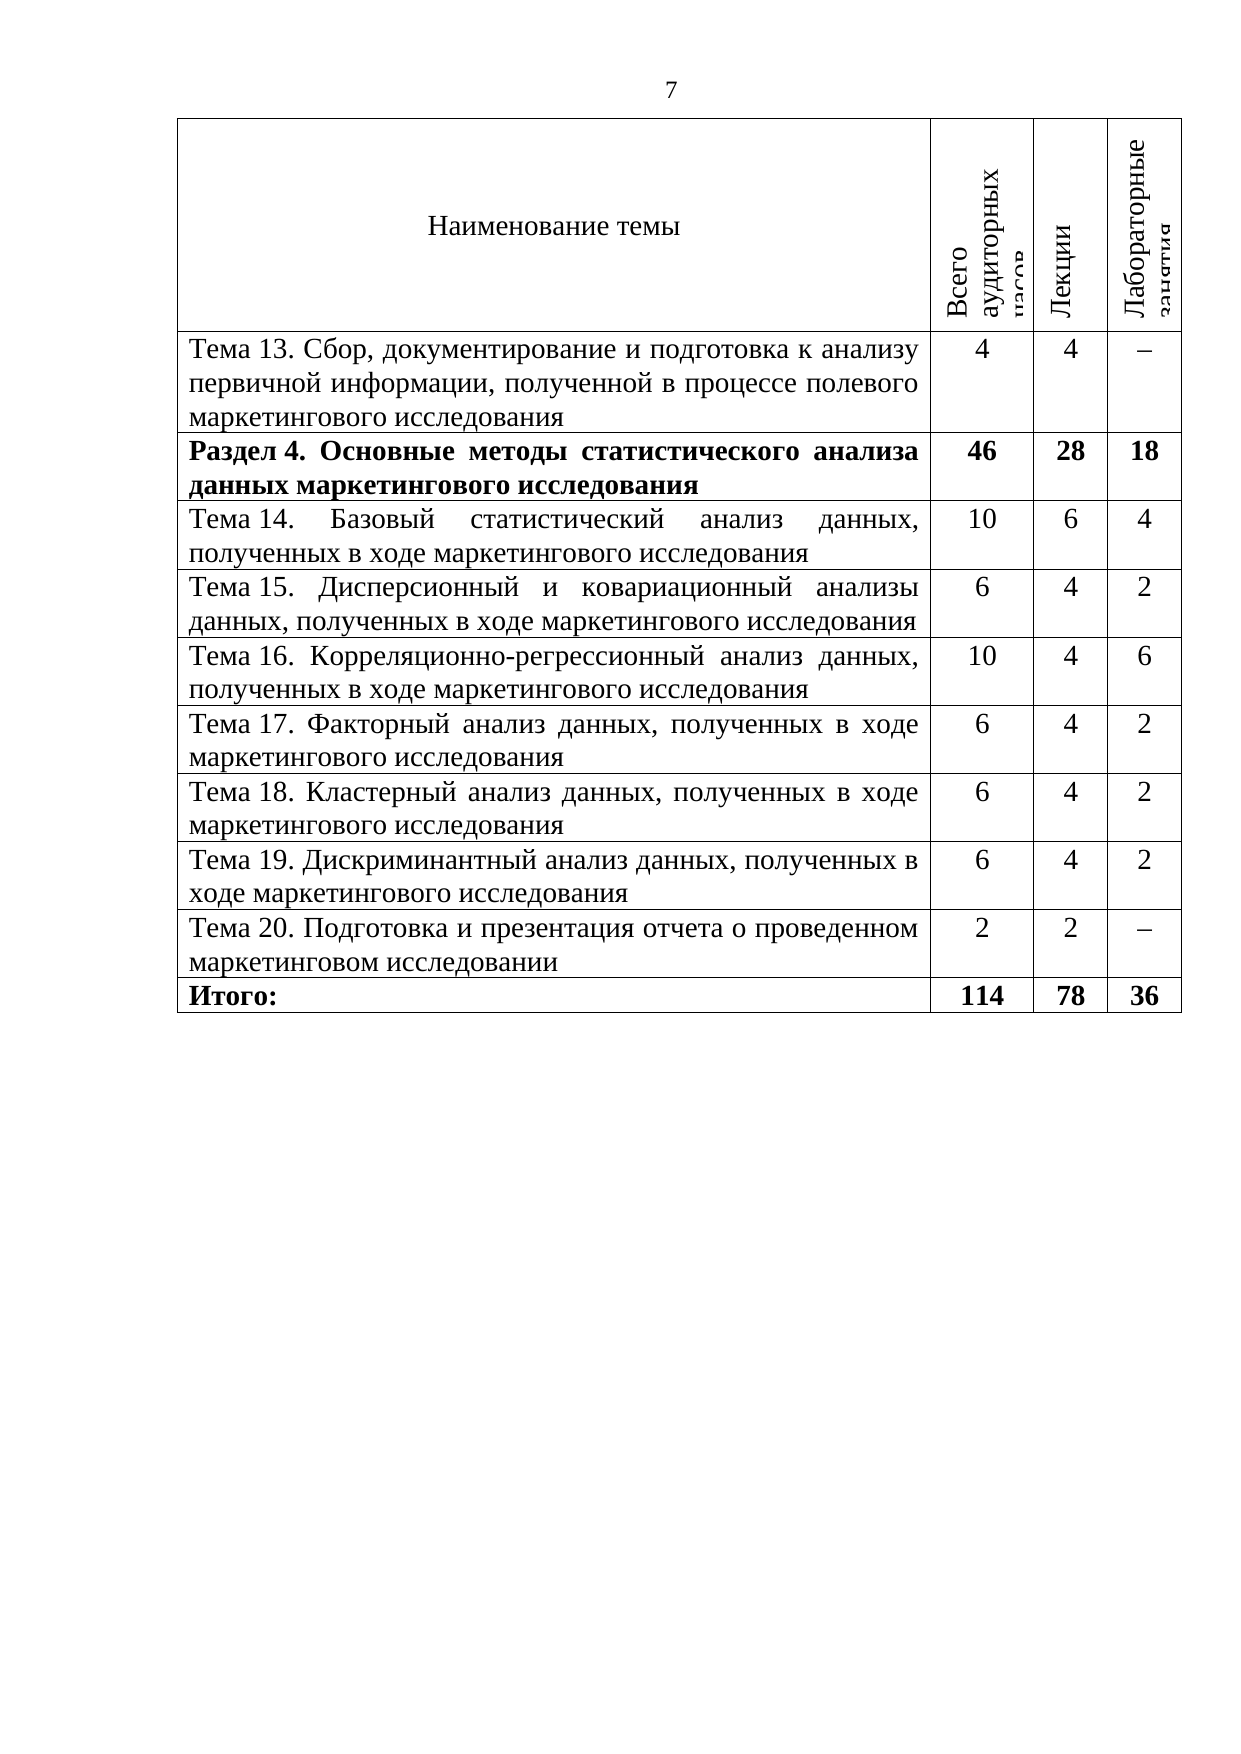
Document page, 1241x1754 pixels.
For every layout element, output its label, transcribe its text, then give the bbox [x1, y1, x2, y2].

table_cell Тема 16. Корреляционно-регрессионный анализ данных, полученных в ходе маркетингового исследования [178, 638, 930, 705]
table_cell – [1108, 332, 1181, 432]
table_cell 4 [1034, 842, 1107, 909]
table_cell 18 [1108, 433, 1181, 500]
table_cell 6 [1108, 638, 1181, 705]
table_cell 6 [931, 570, 1033, 637]
table_cell Тема 14. Базовый статистический анализ данных, полученных в ходе маркетингового исследования [178, 501, 930, 568]
table_cell Раздел 4. Основные методы статистического анализа данных маркетингового исследования [178, 433, 930, 500]
table_cell Тема 15. Дисперсионный и ковариационный анализы данных, полученных в ходе маркетингового исследования [178, 570, 930, 637]
table_cell 6 [931, 706, 1033, 773]
table_cell 36 [1108, 978, 1181, 1012]
table_cell 4 [931, 332, 1033, 432]
table_cell 6 [931, 774, 1033, 841]
table_header Лекции [1034, 119, 1107, 331]
table_header Лабораторные занятия [1108, 119, 1181, 331]
table_cell 6 [1034, 501, 1107, 568]
table_cell 78 [1034, 978, 1107, 1012]
table_cell Тема 17. Факторный анализ данных, полученных в ходе маркетингового исследования [178, 706, 930, 773]
table_cell 46 [931, 433, 1033, 500]
table_cell 4 [1034, 638, 1107, 705]
table_cell Тема 19. Дискриминантный анализ данных, полученных в ходе маркетингового исследования [178, 842, 930, 909]
table_cell 6 [931, 842, 1033, 909]
table_header Всего аудиторных часов [931, 119, 1033, 331]
table_cell 2 [1108, 774, 1181, 841]
table_header Наименование темы [178, 119, 930, 331]
table_cell Тема 18. Кластерный анализ данных, полученных в ходе маркетингового исследования [178, 774, 930, 841]
table_cell Итого: [178, 978, 930, 1012]
table_cell 2 [1108, 842, 1181, 909]
table_cell 2 [1108, 570, 1181, 637]
table_cell 2 [1034, 910, 1107, 977]
table_cell Тема 13. Сбор, документирование и подготовка к анализу первичной информации, полученной в процессе полевого маркетингового исследования [178, 332, 930, 432]
table_cell 2 [1108, 706, 1181, 773]
table_cell 4 [1034, 332, 1107, 432]
table_cell 4 [1034, 706, 1107, 773]
table_cell 4 [1108, 501, 1181, 568]
table_cell 28 [1034, 433, 1107, 500]
table_cell 2 [931, 910, 1033, 977]
table_cell 114 [931, 978, 1033, 1012]
table_cell – [1108, 910, 1181, 977]
table_cell 10 [931, 501, 1033, 568]
table_cell 4 [1034, 570, 1107, 637]
table_cell 4 [1034, 774, 1107, 841]
table_cell 10 [931, 638, 1033, 705]
table_cell Тема 20. Подготовка и презентация отчета о проведенном маркетинговом исследовании [178, 910, 930, 977]
